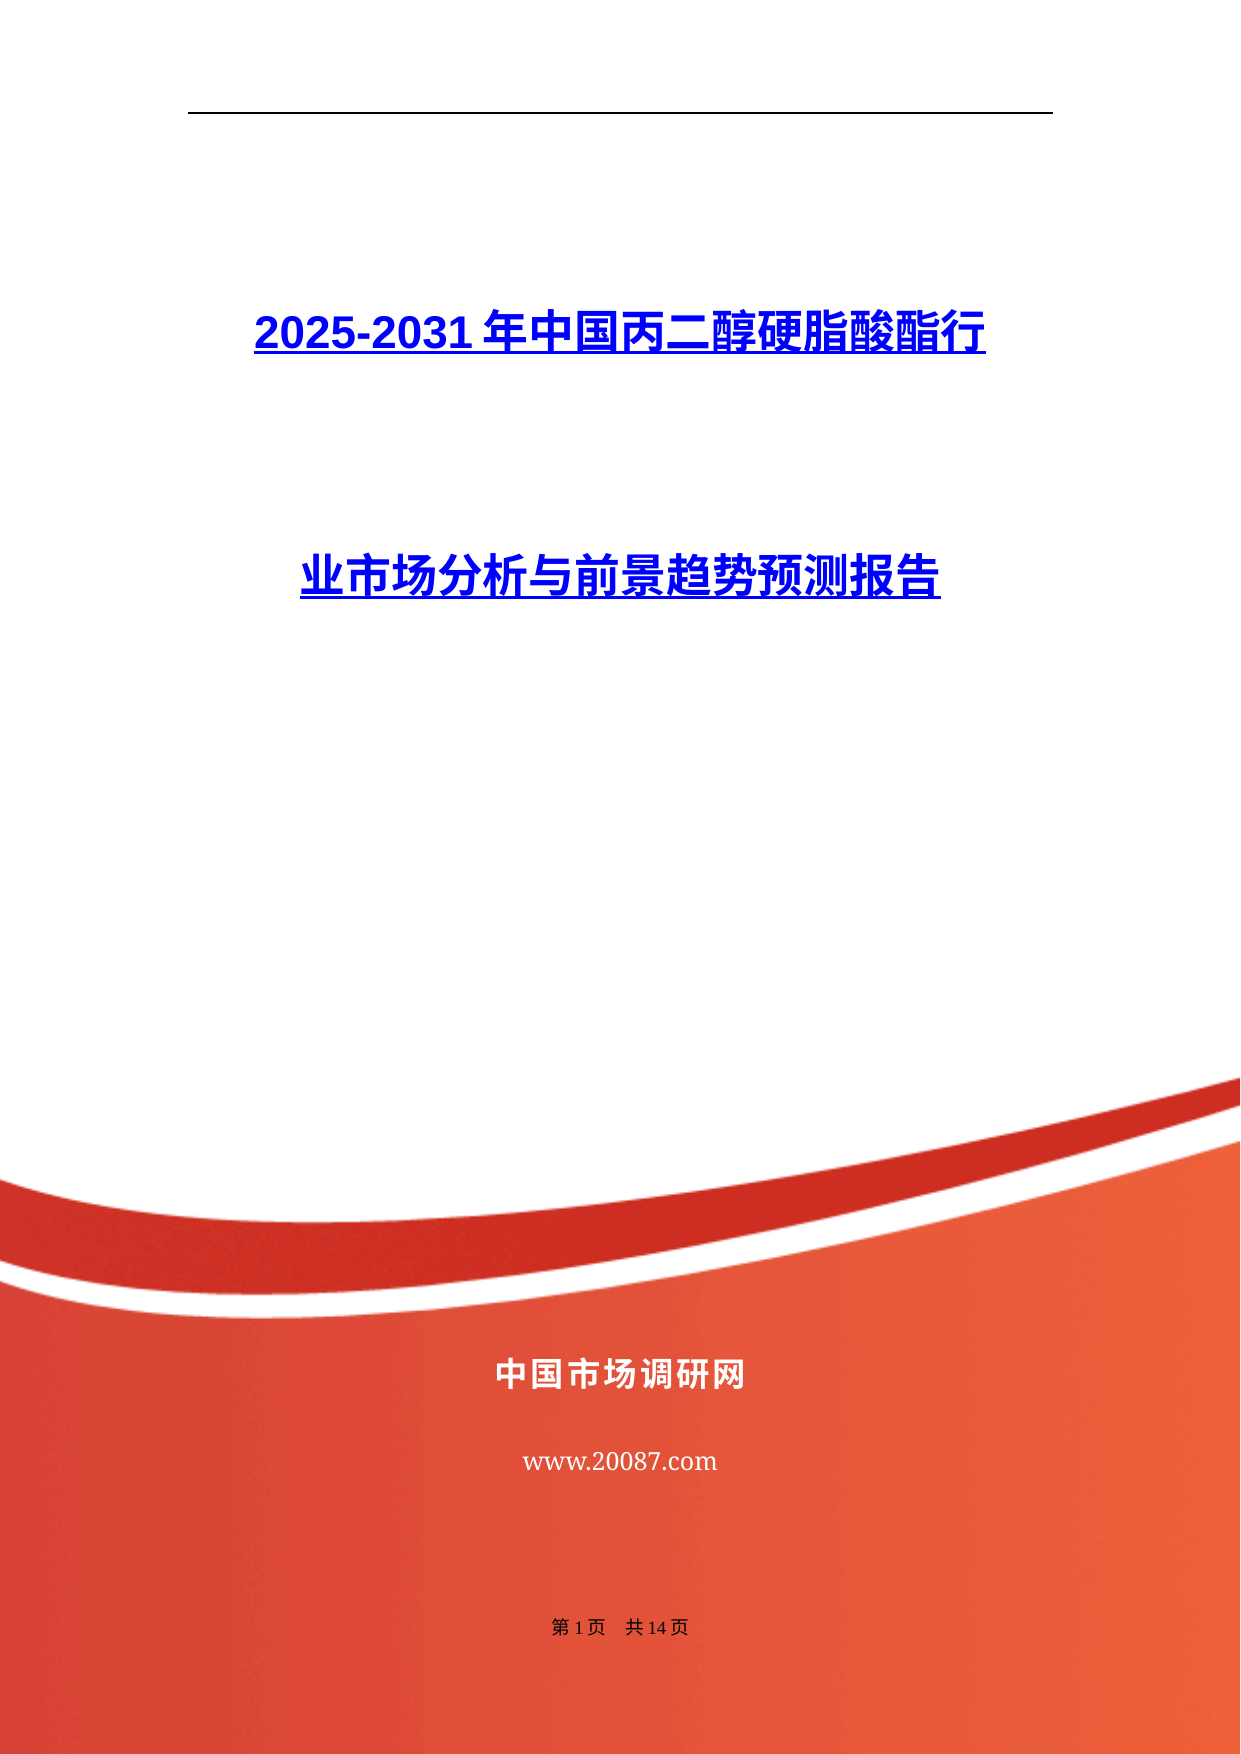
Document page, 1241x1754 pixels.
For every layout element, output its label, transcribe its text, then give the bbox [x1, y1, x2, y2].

table_header 2025-2031年中国丙二醇硬脂酸酯行业市场分析与前景趋势预测报告 [188, 207, 1053, 773]
text www.20087.com [187, 1428, 1053, 1493]
subtitle 中国市场调研网 [187, 1339, 1053, 1404]
picture [0, 1006, 1241, 1754]
